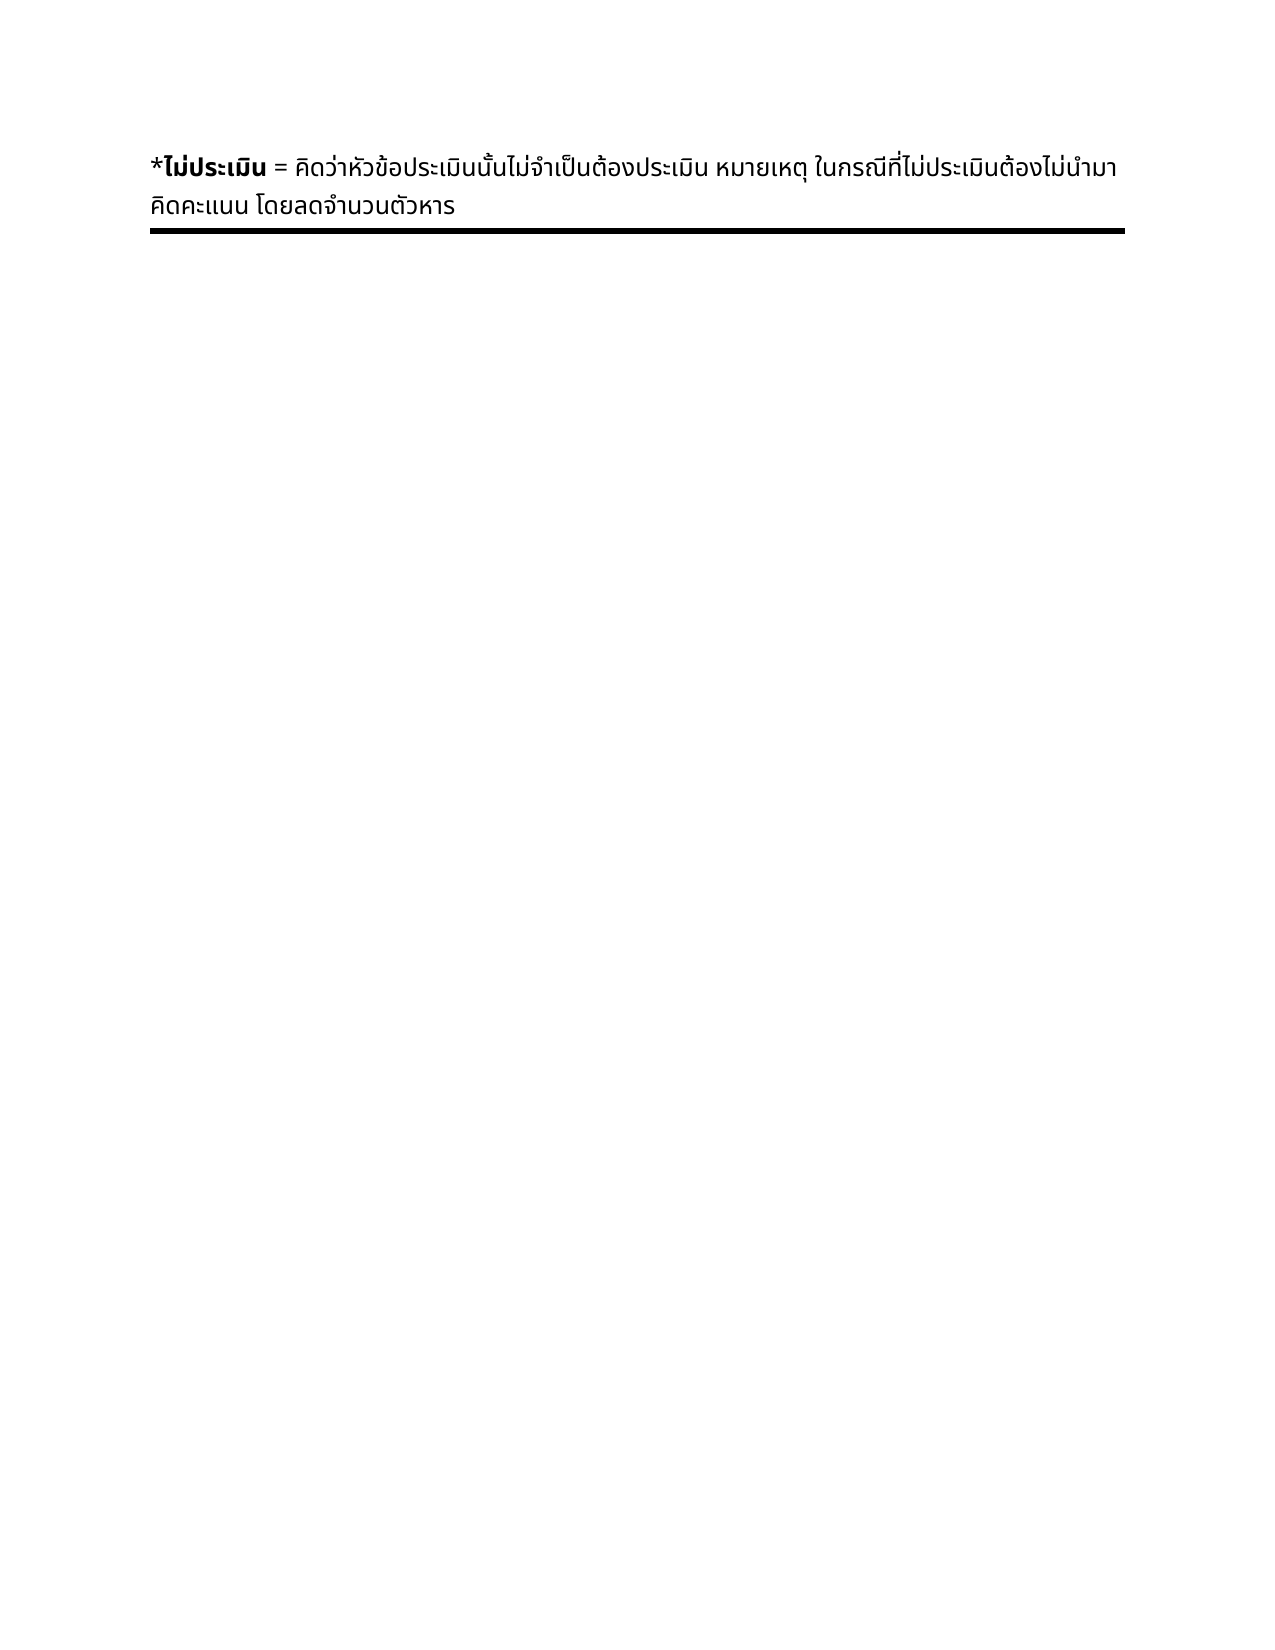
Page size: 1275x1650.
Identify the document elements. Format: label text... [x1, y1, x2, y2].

text *ไม่ประเมิน = คิดว่าหัวข้อประเมินนั้นไม่จำเป็นต้องประเมิน หมายเหตุ ในกรณีที่ไม่ประเมินต้องไม่นำมาคิดคะแนน โดยลดจำนวนตัวหาร [150, 150, 1125, 228]
